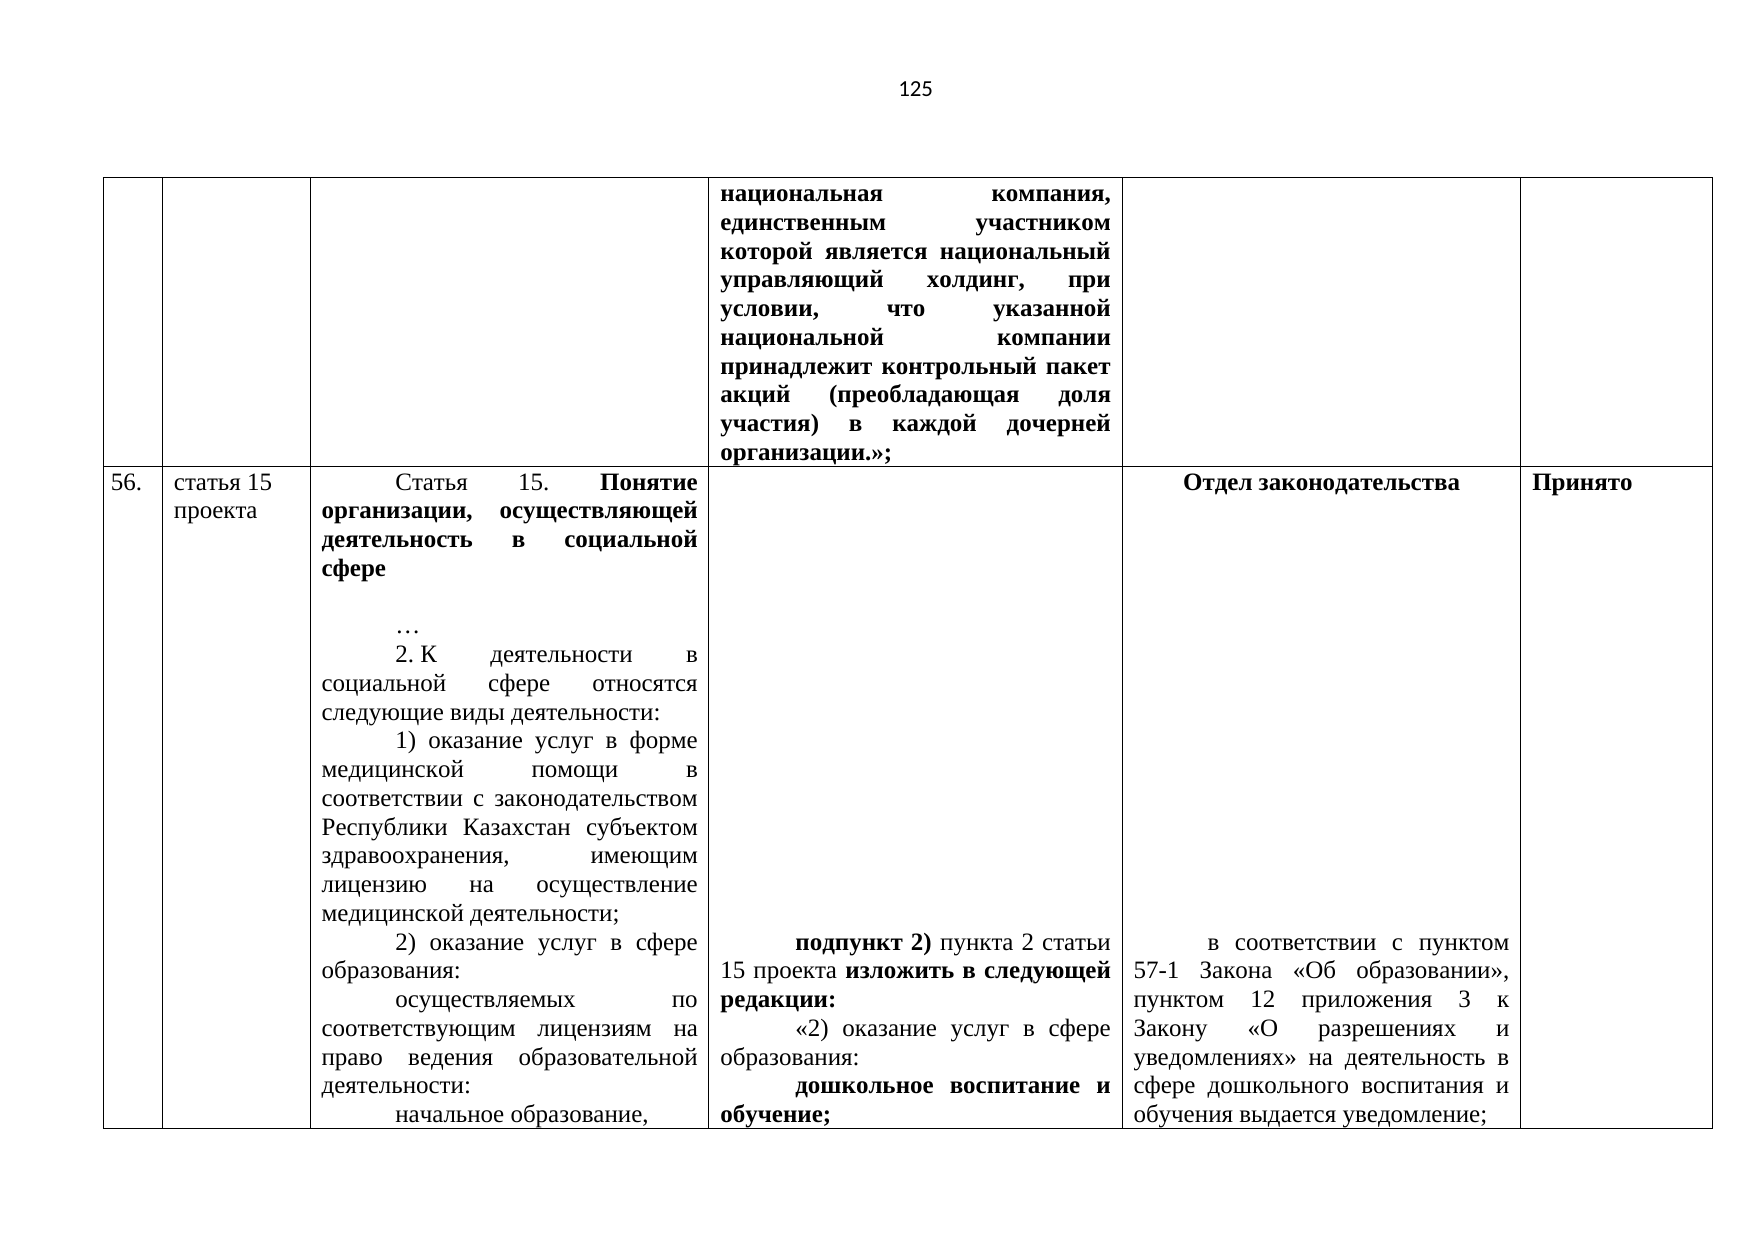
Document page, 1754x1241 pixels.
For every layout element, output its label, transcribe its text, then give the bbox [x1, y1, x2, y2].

table_cell [104, 178, 162, 466]
table_cell [104, 467, 162, 1128]
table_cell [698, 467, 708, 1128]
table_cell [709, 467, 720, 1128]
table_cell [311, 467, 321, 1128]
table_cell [311, 178, 708, 466]
table_cell статья 15 проекта [163, 467, 310, 1128]
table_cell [1123, 178, 1520, 466]
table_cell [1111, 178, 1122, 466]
table_cell Принято [1521, 467, 1712, 1128]
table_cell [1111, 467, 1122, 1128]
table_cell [1521, 178, 1712, 466]
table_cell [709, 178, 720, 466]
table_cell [163, 178, 310, 466]
